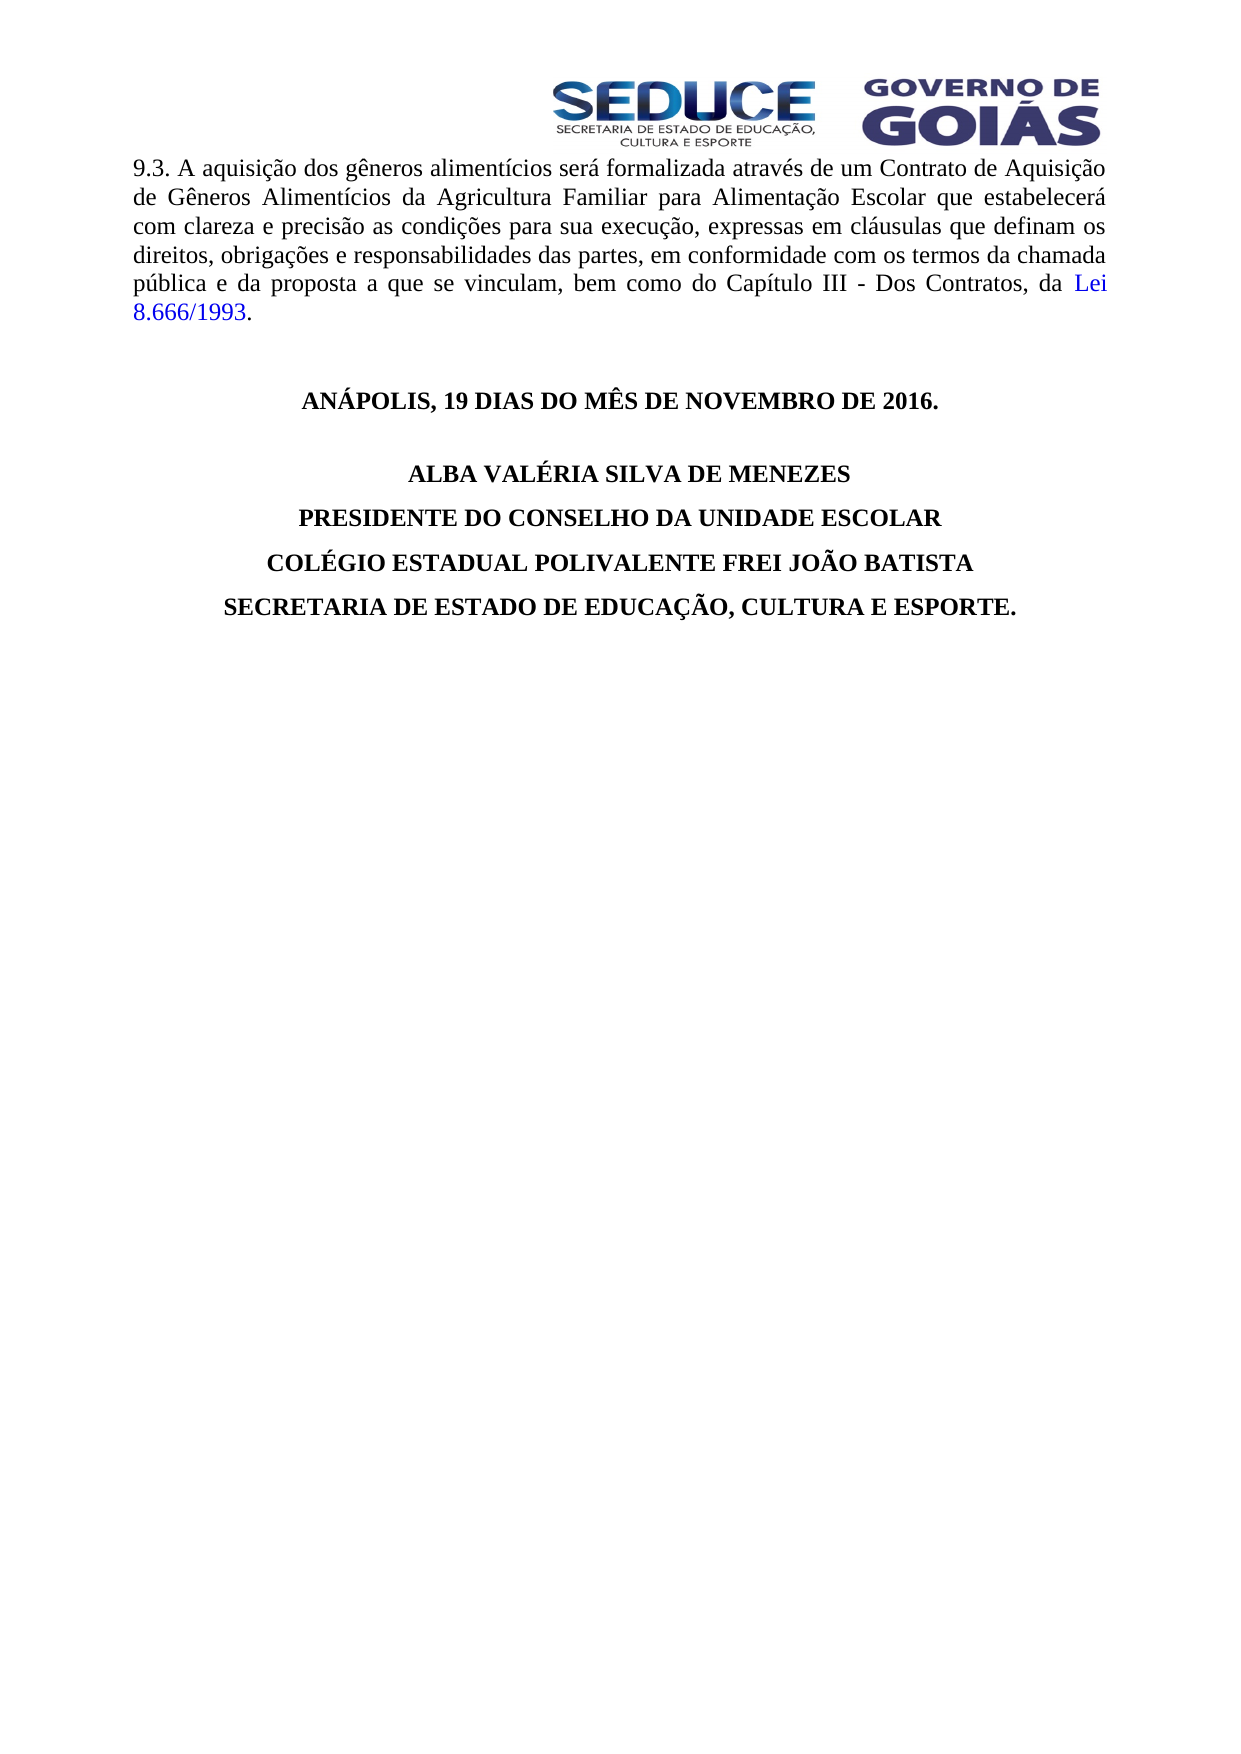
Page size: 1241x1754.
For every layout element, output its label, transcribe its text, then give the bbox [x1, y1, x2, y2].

text ANÁPOLIS, 19 DIAS DO MÊS DE NOVEMBRO DE 2016. [133, 386, 1107, 415]
text COLÉGIO ESTADUAL POLIVALENTE FREI JOÃO BATISTA [133, 548, 1107, 577]
text ALBA VALÉRIA SILVA DE MENEZES [133, 430, 1107, 488]
picture [552, 73, 1108, 154]
text 9.3. A aquisição dos gêneros alimentícios será formalizada através de um Contrato de Aquisição de Gêneros Alimentícios da Agricultura Familiar para Alimentação Escolar que estabelecerá com clareza e precisão as condições para sua execução, expressas em cláusulas que definam os direitos, obrigações e responsabilidades das partes, em conformidade com os termos da chamada pública e da proposta a que se vinculam, bem como do Capítulo III - Dos Contratos, da Lei 8.666/1993. [133, 153, 1107, 326]
text PRESIDENTE DO CONSELHO DA UNIDADE ESCOLAR [133, 503, 1107, 532]
text SECRETARIA DE ESTADO DE EDUCAÇÃO, CULTURA E ESPORTE. [133, 592, 1107, 621]
